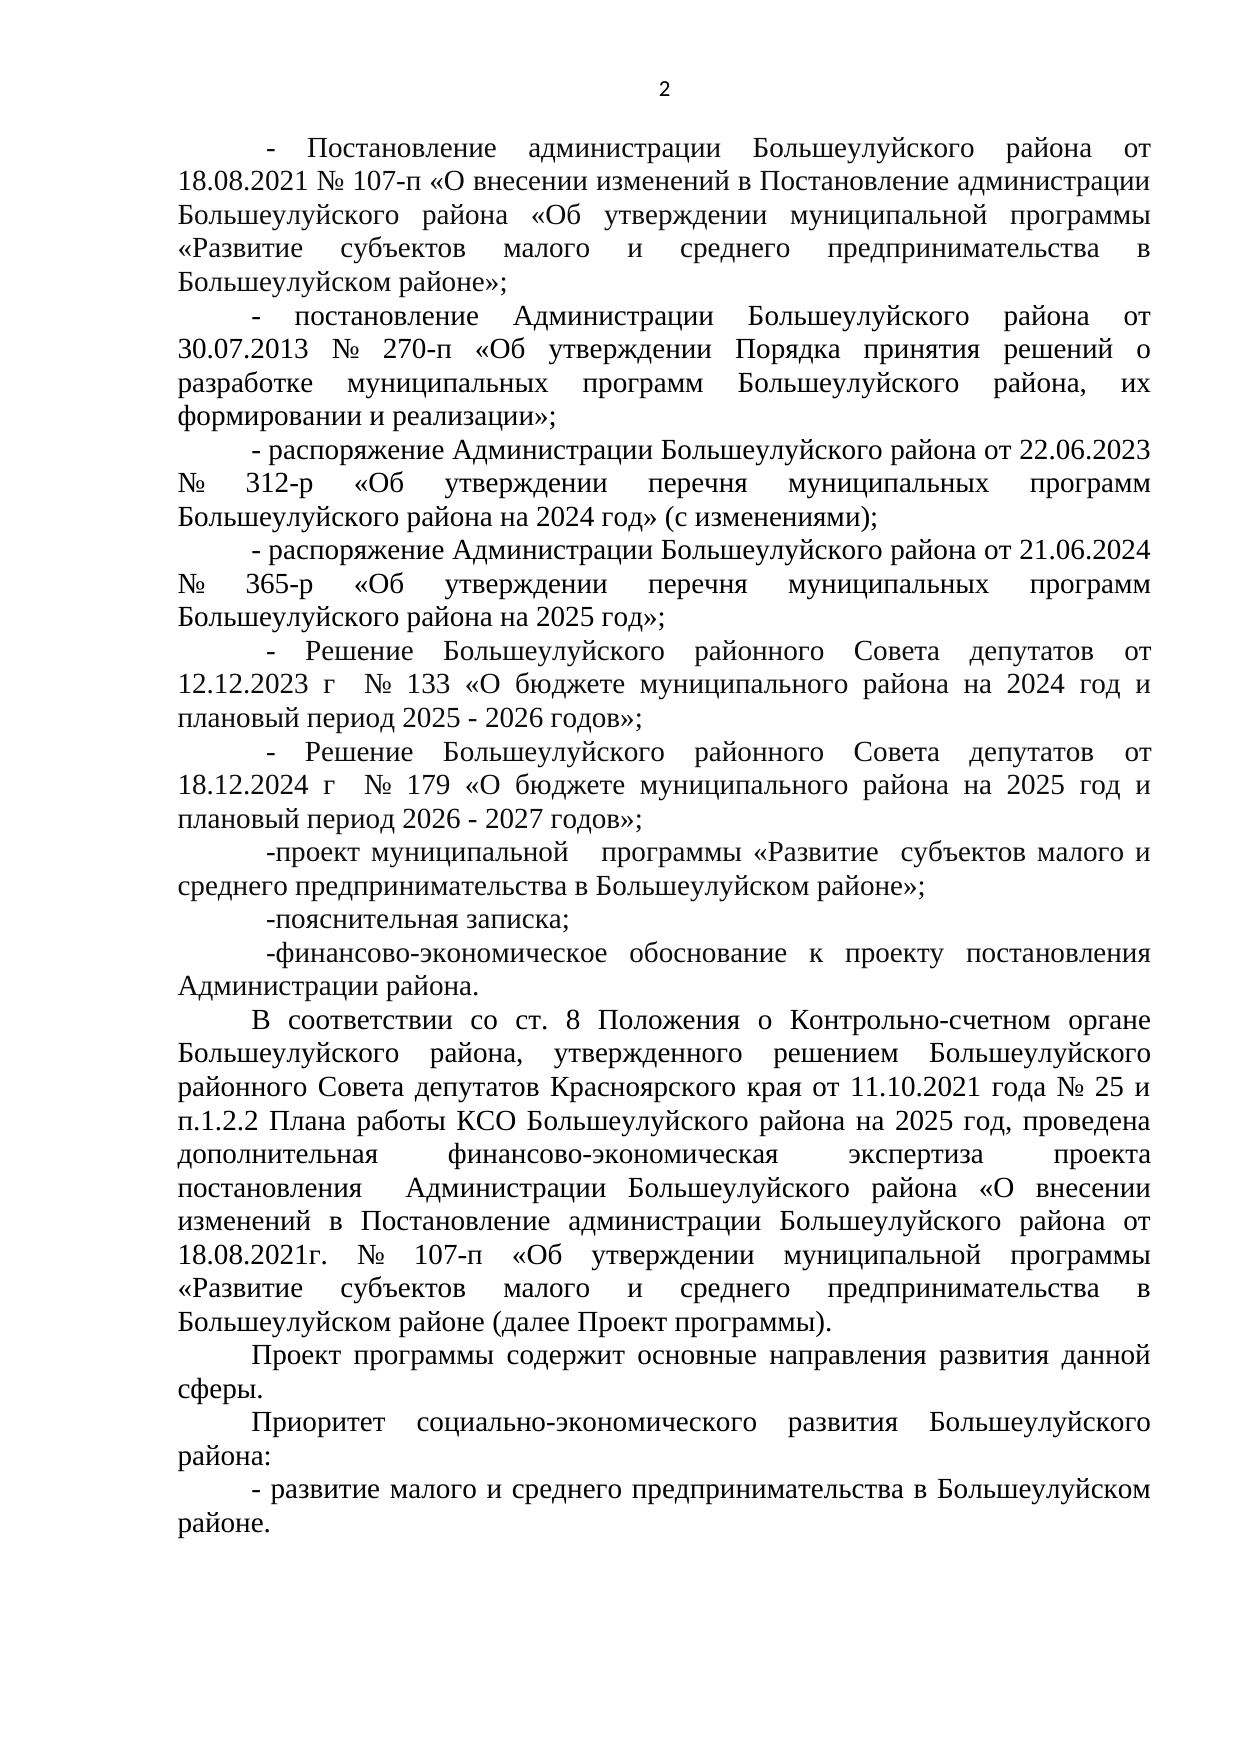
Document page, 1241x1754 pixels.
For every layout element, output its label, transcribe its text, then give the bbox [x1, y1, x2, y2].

text - развитие малого и среднего предпринимательства в Большеулуйском районе. [177, 1472, 1152, 1539]
text - Постановление администрации Большеулуйского района от 18.08.2021 № 107-п «О внесении изменений в Постановление администрации Большеулуйского района «Об утверждении муниципальной программы «Развитие субъектов малого и среднего предпринимательства в Большеулуйском районе»; [177, 130, 1152, 298]
text - Решение Большеулуйского районного Совета депутатов от 12.12.2023 г № 133 «О бюджете муниципального района на 2024 год и плановый период 2025 - 2026 годов»; [177, 633, 1152, 734]
text - распоряжение Администрации Большеулуйского района от 22.06.2023 № 312-р «Об утверждении перечня муниципальных программ Большеулуйского района на 2024 год» (с изменениями); [177, 432, 1152, 532]
text В соответствии со ст. 8 Положения о Контрольно-счетном органе Большеулуйского района, утвержденного решением Большеулуйского районного Совета депутатов Красноярского края от 11.10.2021 года № 25 и п.1.2.2 Плана работы КСО Большеулуйского района на 2025 год, проведена дополнительная финансово-экономическая экспертиза проекта постановления Администрации Большеулуйского района «О внесении изменений в Постановление администрации Большеулуйского района от 18.08.2021г. № 107-п «Об утверждении муниципальной программы «Развитие субъектов малого и среднего предпринимательства в Большеулуйском районе (далее Проект программы). [177, 1002, 1152, 1337]
text - постановление Администрации Большеулуйского района от 30.07.2013 № 270-п «Об утверждении Порядка принятия решений о разработке муниципальных программ Большеулуйского района, их формировании и реализации»; [177, 298, 1152, 432]
text -проект муниципальной программы «Развитие субъектов малого и среднего предпринимательства в Большеулуйском районе»; [177, 834, 1152, 901]
text Приоритет социально-экономического развития Большеулуйского района: [177, 1404, 1152, 1472]
text - Решение Большеулуйского районного Совета депутатов от 18.12.2024 г № 179 «О бюджете муниципального района на 2025 год и плановый период 2026 - 2027 годов»; [177, 734, 1152, 834]
text -пояснительная записка; [177, 901, 1152, 935]
text - распоряжение Администрации Большеулуйского района от 21.06.2024 № 365-р «Об утверждении перечня муниципальных программ Большеулуйского района на 2025 год»; [177, 532, 1152, 633]
text -финансово-экономическое обоснование к проекту постановления Администрации района. [177, 935, 1152, 1002]
text Проект программы содержит основные направления развития данной сферы. [177, 1337, 1152, 1404]
